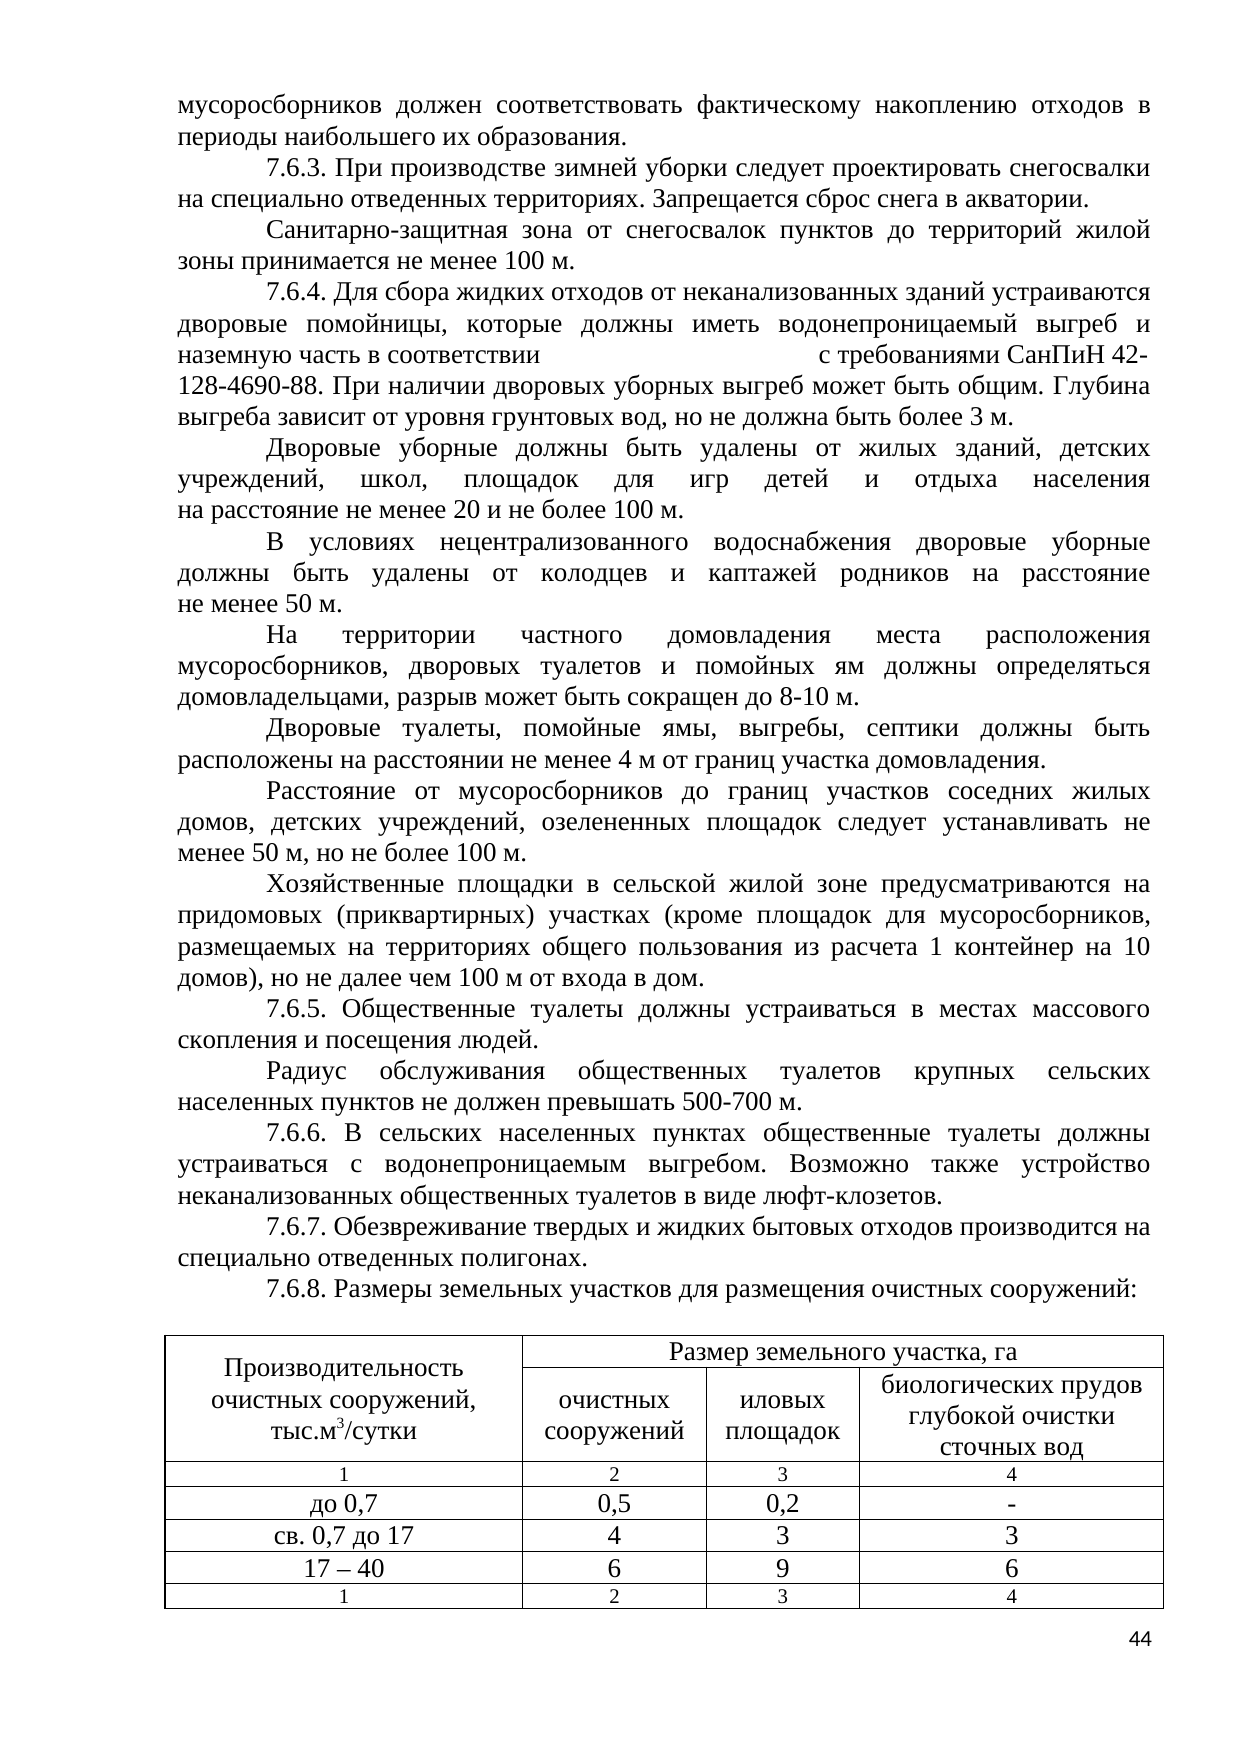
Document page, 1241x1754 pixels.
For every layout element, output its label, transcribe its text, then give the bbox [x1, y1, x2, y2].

table_cell очистных сооружений [523, 1368, 706, 1461]
text Дворовые туалеты, помойные ямы, выгребы, септики должны быть расположены на расстоянии не менее 4 м от границ участка домовладения. [177, 712, 1152, 774]
text В условиях нецентрализованного водоснабжения дворовые уборные должны быть удалены от колодцев и каптажей родников на расстояние не менее 50 м. [177, 525, 1152, 618]
table_cell 4 [523, 1520, 706, 1551]
table_cell 1 [166, 1462, 522, 1486]
table_cell биологических прудов глубокой очистки сточных вод [860, 1368, 1163, 1461]
table_cell 3 [860, 1520, 1163, 1551]
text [177, 89, 1152, 151]
table_cell 4 [860, 1584, 1163, 1608]
text 7.6.4. Для сбора жидких отходов от неканализованных зданий устраиваются дворовые помойницы, которые должны иметь водонепроницаемый выгреб и наземную часть в соответствии с требованиями СанПиН 42-128-4690-88. При наличии дворовых уборных выгреб может быть общим. Глубина выгреба зависит от уровня грунтовых вод, но не должна быть более 3 м. [177, 276, 1152, 431]
text 7.6.8. Размеры земельных участков для размещения очистных сооружений: [177, 1272, 1152, 1303]
text Дворовые уборные должны быть удалены от жилых зданий, детских учреждений, школ, площадок для игр детей и отдыха населения на расстояние не менее 20 и не более 100 м. [177, 431, 1152, 525]
text Радиус обслуживания общественных туалетов крупных сельских населенных пунктов не должен превышать 500-700 м. [177, 1054, 1152, 1116]
table_cell - [860, 1487, 1163, 1518]
text 7.6.6. В сельских населенных пунктах общественные туалеты должны устраиваться с водонепроницаемым выгребом. Возможно также устройство неканализованных общественных туалетов в виде люфт-клозетов. [177, 1116, 1152, 1210]
text 7.6.7. Обезвреживание твердых и жидких бытовых отходов производится на специально отведенных полигонах. [177, 1210, 1152, 1272]
table_cell 3 [707, 1462, 859, 1486]
table_cell иловых площадок [707, 1368, 859, 1461]
table_header Производительность очистных сооружений, тыс.м3/сутки [166, 1336, 522, 1461]
table_cell 2 [523, 1462, 706, 1486]
table_cell 0,2 [707, 1487, 859, 1518]
table_cell 9 [707, 1552, 859, 1583]
text Хозяйственные площадки в сельской жилой зоне предусматриваются на придомовых (приквартирных) участках (кроме площадок для мусоросборников, размещаемых на территориях общего пользования из расчета 1 контейнер на 10 домов), но не далее чем 100 м от входа в дом. [177, 867, 1152, 992]
text 7.6.5. Общественные туалеты должны устраиваться в местах массового скопления и посещения людей. [177, 992, 1152, 1054]
table_cell 17 – 40 [166, 1552, 522, 1583]
text Расстояние от мусоросборников до границ участков соседних жилых домов, детских учреждений, озелененных площадок следует устанавливать не менее 50 м, но не более 100 м. [177, 774, 1152, 867]
table_cell до 0,7 [166, 1487, 522, 1518]
table_cell 2 [523, 1584, 706, 1608]
table_cell 0,5 [523, 1487, 706, 1518]
table_cell 6 [523, 1552, 706, 1583]
text Санитарно-защитная зона от снегосвалок пунктов до территорий жилой зоны принимается не менее 100 м. [177, 213, 1152, 276]
text На территории частного домовладения места расположения мусоросборников, дворовых туалетов и помойных ям должны определяться домовладельцами, разрыв может быть сокращен до 8-10 м. [177, 618, 1152, 712]
table_cell св. 0,7 до 17 [166, 1520, 522, 1551]
table_cell 3 [707, 1520, 859, 1551]
table_cell 1 [166, 1584, 522, 1608]
table_cell 6 [860, 1552, 1163, 1583]
table_cell 3 [707, 1584, 859, 1608]
table_header Размер земельного участка, га [523, 1336, 1163, 1367]
text 7.6.3. При производстве зимней уборки следует проектировать снегосвалки на специально отведенных территориях. Запрещается сброс снега в акватории. [177, 151, 1152, 213]
table_cell 4 [860, 1462, 1163, 1486]
